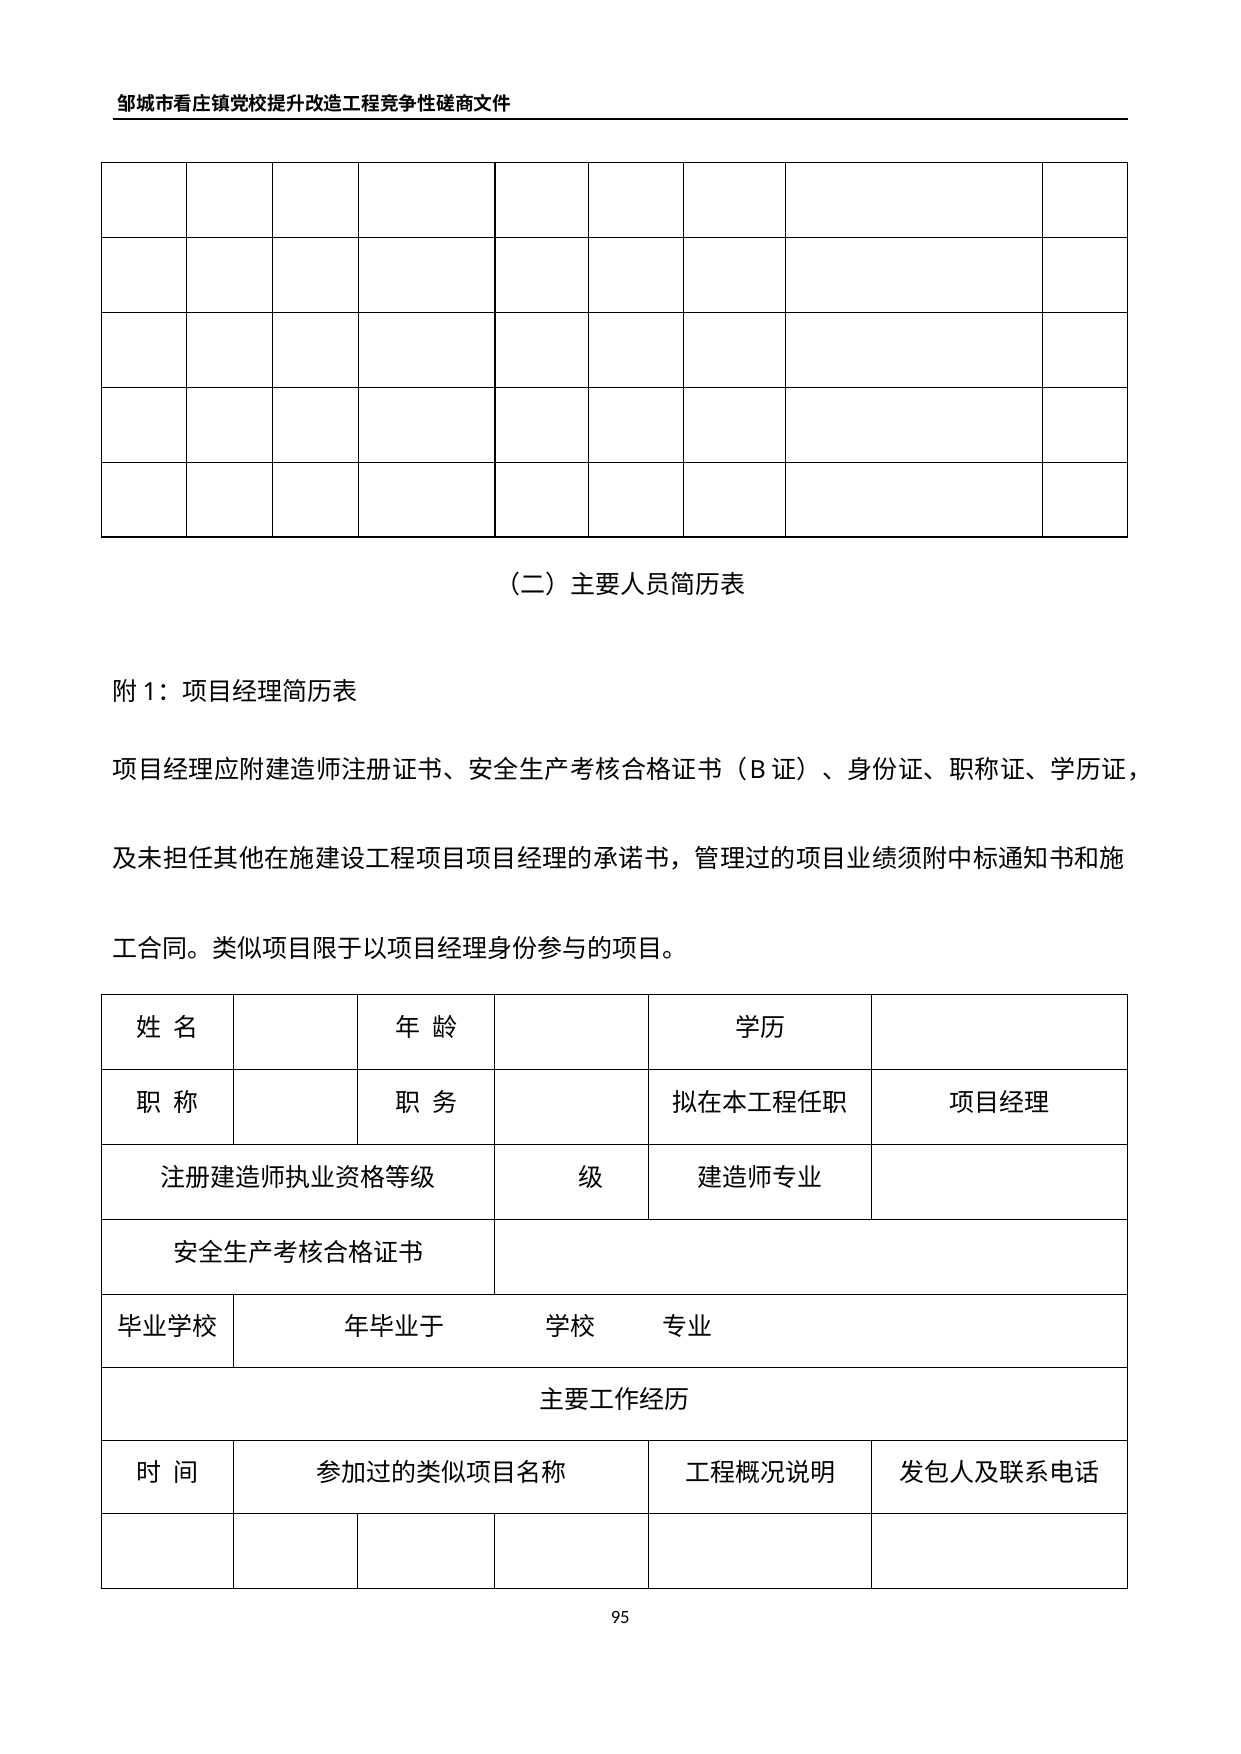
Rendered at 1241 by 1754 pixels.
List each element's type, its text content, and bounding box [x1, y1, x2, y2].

table_cell 项目经理 [872, 1070, 1127, 1144]
table_cell 拟在本工程任职 [649, 1070, 871, 1144]
table_cell 建造师专业 [649, 1145, 871, 1219]
table_cell [1043, 463, 1127, 536]
table_cell [1043, 238, 1127, 312]
table_cell [496, 163, 588, 237]
table_cell [495, 1514, 648, 1588]
table_cell [102, 1514, 233, 1588]
table_cell [786, 463, 1042, 536]
table_header [234, 995, 357, 1069]
table_header 年 龄 [358, 995, 494, 1069]
table_cell [495, 1070, 648, 1144]
text （二）主要人员简历表 [112, 552, 1128, 612]
table_cell [359, 313, 494, 387]
table_cell 参加过的类似项目名称 [234, 1441, 648, 1513]
table_cell [496, 388, 588, 462]
table_cell [589, 388, 683, 462]
table_cell [187, 163, 272, 237]
table_cell [589, 163, 683, 237]
table_cell [589, 238, 683, 312]
table_cell [359, 238, 494, 312]
table_cell [684, 163, 785, 237]
table_cell [589, 463, 683, 536]
table_cell 主要工作经历 [102, 1368, 1127, 1440]
table_cell [273, 238, 358, 312]
table_cell [786, 313, 1042, 387]
text 项目经理应附建造师注册证书、安全生产考核合格证书（B证）、身份证、职称证、学历证，及未担任其他在施建设工程项目项目经理的承诺书，管理过的项目业绩须附中标通知书和施工合同。类似项目限于以项目经理身份参与的项目。 [112, 738, 1128, 976]
table_header 学历 [649, 995, 871, 1069]
table_cell [273, 313, 358, 387]
table_cell [786, 238, 1042, 312]
table_cell [273, 163, 358, 237]
table_cell 级 [495, 1145, 648, 1219]
table_cell [496, 313, 588, 387]
table_cell [102, 163, 186, 237]
table_cell [1043, 313, 1127, 387]
table_cell [786, 163, 1042, 237]
table_cell [187, 463, 272, 536]
table_cell [102, 313, 186, 387]
table_cell 毕业学校 [102, 1295, 233, 1367]
table_cell 安全生产考核合格证书 [102, 1220, 494, 1294]
table_cell [872, 1145, 1127, 1219]
table_cell [187, 313, 272, 387]
table_cell 发包人及联系电话 [872, 1441, 1127, 1513]
table_cell [234, 1070, 357, 1144]
table_cell [102, 238, 186, 312]
table_cell [273, 463, 358, 536]
table_cell 时 间 [102, 1441, 233, 1513]
table_cell [187, 238, 272, 312]
table_cell [649, 1514, 871, 1588]
table_cell [273, 388, 358, 462]
table_cell [359, 463, 494, 536]
table_cell [872, 1514, 1127, 1588]
table_cell [1043, 163, 1127, 237]
table_cell [684, 388, 785, 462]
table_cell [102, 388, 186, 462]
table_cell [358, 1514, 494, 1588]
table_cell [1043, 388, 1127, 462]
table_cell [684, 463, 785, 536]
table_cell [187, 388, 272, 462]
table_header [872, 995, 1127, 1069]
table_cell [786, 388, 1042, 462]
table_cell 注册建造师执业资格等级 [102, 1145, 494, 1219]
table_cell 工程概况说明 [649, 1441, 871, 1513]
text 附1：项目经理简历表 [112, 660, 1128, 719]
table_cell [234, 1514, 357, 1588]
table_cell [589, 313, 683, 387]
table_cell [495, 1220, 1127, 1294]
table_cell [496, 238, 588, 312]
table_cell 年毕业于 学校 专业 [234, 1295, 1127, 1367]
table_cell [684, 238, 785, 312]
table_cell [359, 163, 494, 237]
table_cell 职 务 [358, 1070, 494, 1144]
table_cell [496, 463, 588, 536]
table_header [495, 995, 648, 1069]
table_cell [684, 313, 785, 387]
table_cell [359, 388, 494, 462]
table_header 姓 名 [102, 995, 233, 1069]
table_cell [102, 463, 186, 536]
table_cell 职 称 [102, 1070, 233, 1144]
